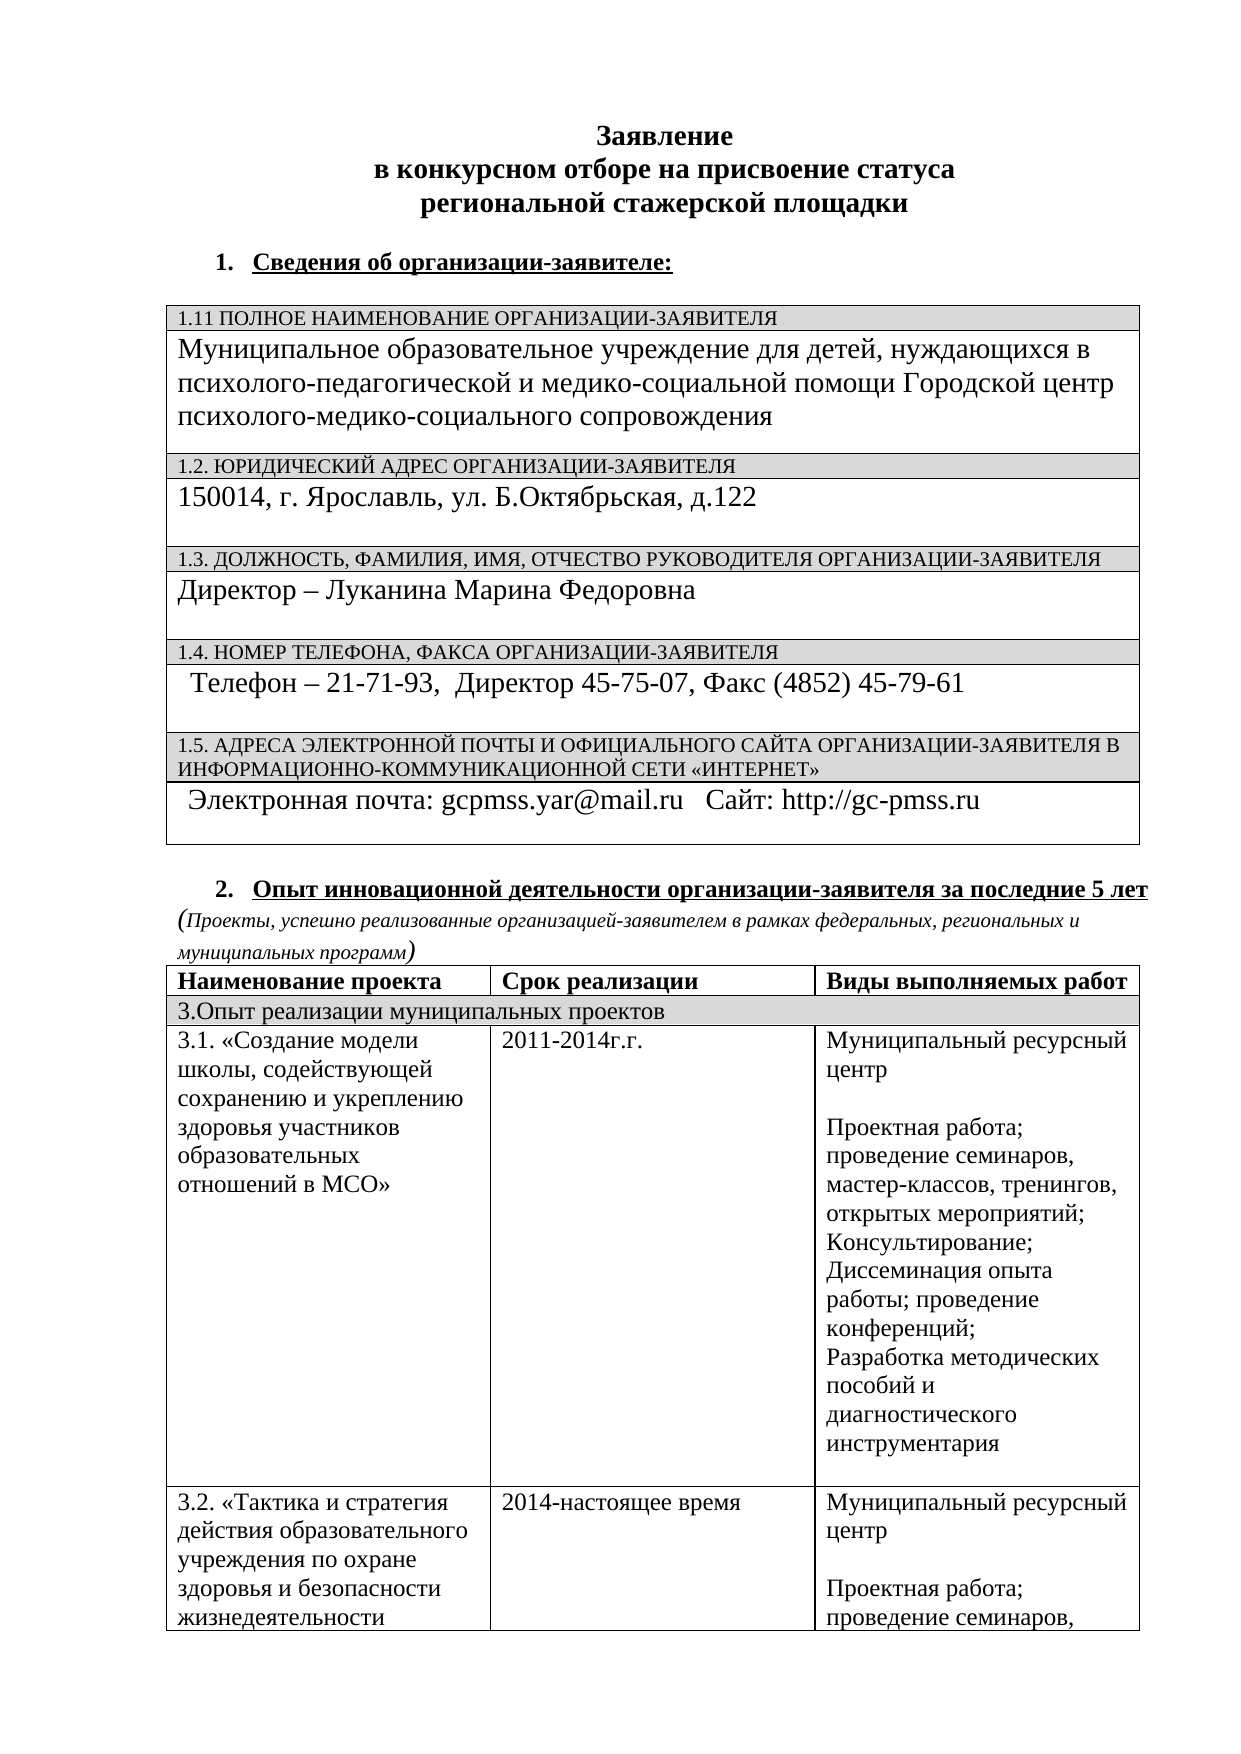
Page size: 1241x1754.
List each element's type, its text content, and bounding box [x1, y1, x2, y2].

table_cell . Ярославль, ул. Б.Октябрьская, д.122 [167, 479, 1139, 546]
table_header 1.11 ПОЛНОЕ НАИМЕНОВАНИЕ ОРГАНИЗАЦИИ-ЗАЯВИТЕЛЯ [167, 306, 1139, 330]
list Опыт инновационной деятельности организации-заявителя за последние 5 лет [215, 874, 1152, 903]
table_cell 1.5. АДРЕСА ЭЛЕКТРОННОЙ ПОЧТЫ И ОФИЦИАЛЬНОГО САЙТА ОРГАНИЗАЦИИ-ЗАЯВИТЕЛЯ В ИНФОРМАЦИОННО-КОММУНИКАЦИОННОЙ СЕТИ «ИНТЕРНЕТ» [167, 733, 1139, 781]
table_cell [816, 1487, 1139, 1630]
text в конкурсном отборе на присвоение статуса [177, 152, 1152, 185]
table_header Срок реализации [491, 966, 814, 995]
table_cell 1.4. НОМЕР ТЕЛЕФОНА, ФАКСА ОРГАНИЗАЦИИ-ЗАЯВИТЕЛЯ [167, 640, 1139, 664]
table_cell Телефон – 21-71-93, Директор 45-75-07, Факс (4852) 45-79-61 [167, 665, 1139, 732]
table_cell 1.2. ЮРИДИЧЕСКИЙ АДРЕС ОРГАНИЗАЦИИ-ЗАЯВИТЕЛЯ [167, 454, 1139, 478]
table_cell Муниципальное образовательное учреждение для детей, нуждающихся в психолого-педагогической и медико-социальной помощи Городской центр психолого-медико-социального сопровождения [167, 331, 1139, 453]
text региональной стажерской площадки [177, 185, 1152, 219]
list Сведения об организации-заявителе: [215, 247, 1152, 276]
table_header Наименование проекта [167, 966, 490, 995]
table_cell 1.3. ДОЛЖНОСТЬ, ФАМИЛИЯ, ИМЯ, ОТЧЕСТВО РУКОВОДИТЕЛЯ ОРГАНИЗАЦИИ-ЗАЯВИТЕЛЯ [167, 547, 1139, 571]
table_cell 3.1. «Создание модели школы, содействующей сохранению и укреплению здоровья участников образовательных отношений в МСО» [167, 1026, 490, 1486]
text Заявление [177, 118, 1152, 152]
table_cell Электронная почта: gcpmss.yar@mail.ru Сайт: http://gc-pmss.ru [167, 783, 1139, 844]
table_cell Директор – Луканина Марина Федоровна [167, 572, 1139, 639]
table_cell 3.Опыт реализации муниципальных проектов [167, 996, 1139, 1024]
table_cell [167, 1487, 490, 1630]
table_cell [491, 1487, 814, 1630]
subtitle (Проекты, успешно реализованные организацией-заявителем в рамках федеральных, региональных и муниципальных программ) [177, 903, 1152, 965]
table_cell 2011-2014г.г. [491, 1026, 814, 1486]
table_header Виды выполняемых работ [816, 966, 1139, 995]
